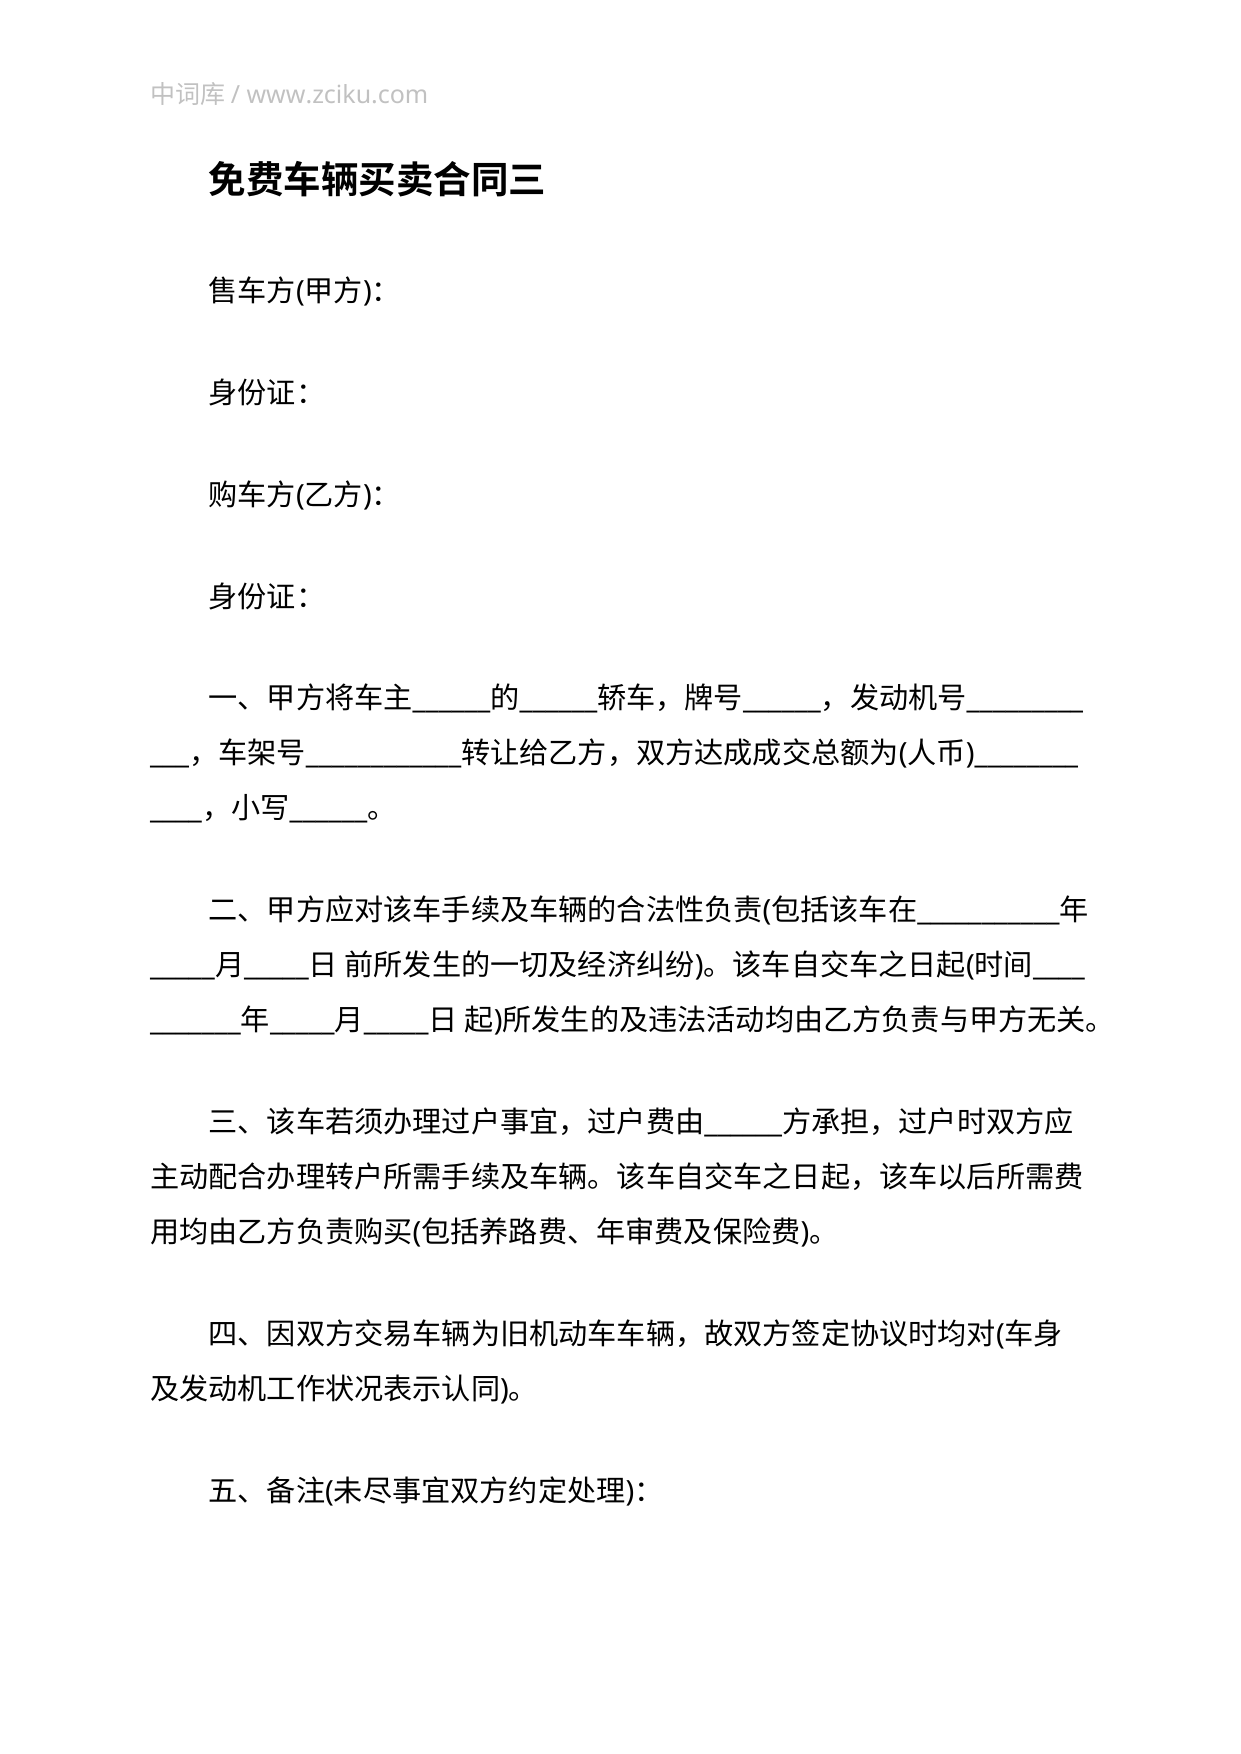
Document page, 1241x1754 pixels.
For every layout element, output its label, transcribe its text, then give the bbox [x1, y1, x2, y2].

text 一、甲方将车主______的______轿车，牌号______，发动机号____________，车架号____________转让给乙方，双方达成成交总额为(人币)____________，小写______。 [150, 675, 1090, 827]
text 四、因双方交易车辆为旧机动车车辆，故双方签定协议时均对(车身及发动机工作状况表示认同)。 [150, 1311, 1090, 1408]
text 二、甲方应对该车手续及车辆的合法性负责(包括该车在___________年_____月_____日 前所发生的一切及经济纠纷)。该车自交车之日起(时间___________年_____月_____日 起)所发生的及违法活动均由乙方负责与甲方无关。 [150, 887, 1090, 1039]
text 五、备注(未尽事宜双方约定处理)： [150, 1468, 1090, 1510]
text 售车方(甲方)： [150, 267, 1090, 310]
text 身份证： [150, 369, 1090, 412]
text 身份证： [150, 573, 1090, 615]
text 免费车辆买卖合同三 [150, 150, 1090, 204]
text 购车方(乙方)： [150, 471, 1090, 513]
text 三、该车若须办理过户事宜，过户费由______方承担，过户时双方应主动配合办理转户所需手续及车辆。该车自交车之日起，该车以后所需费用均由乙方负责购买(包括养路费、年审费及保险费)。 [150, 1099, 1090, 1251]
